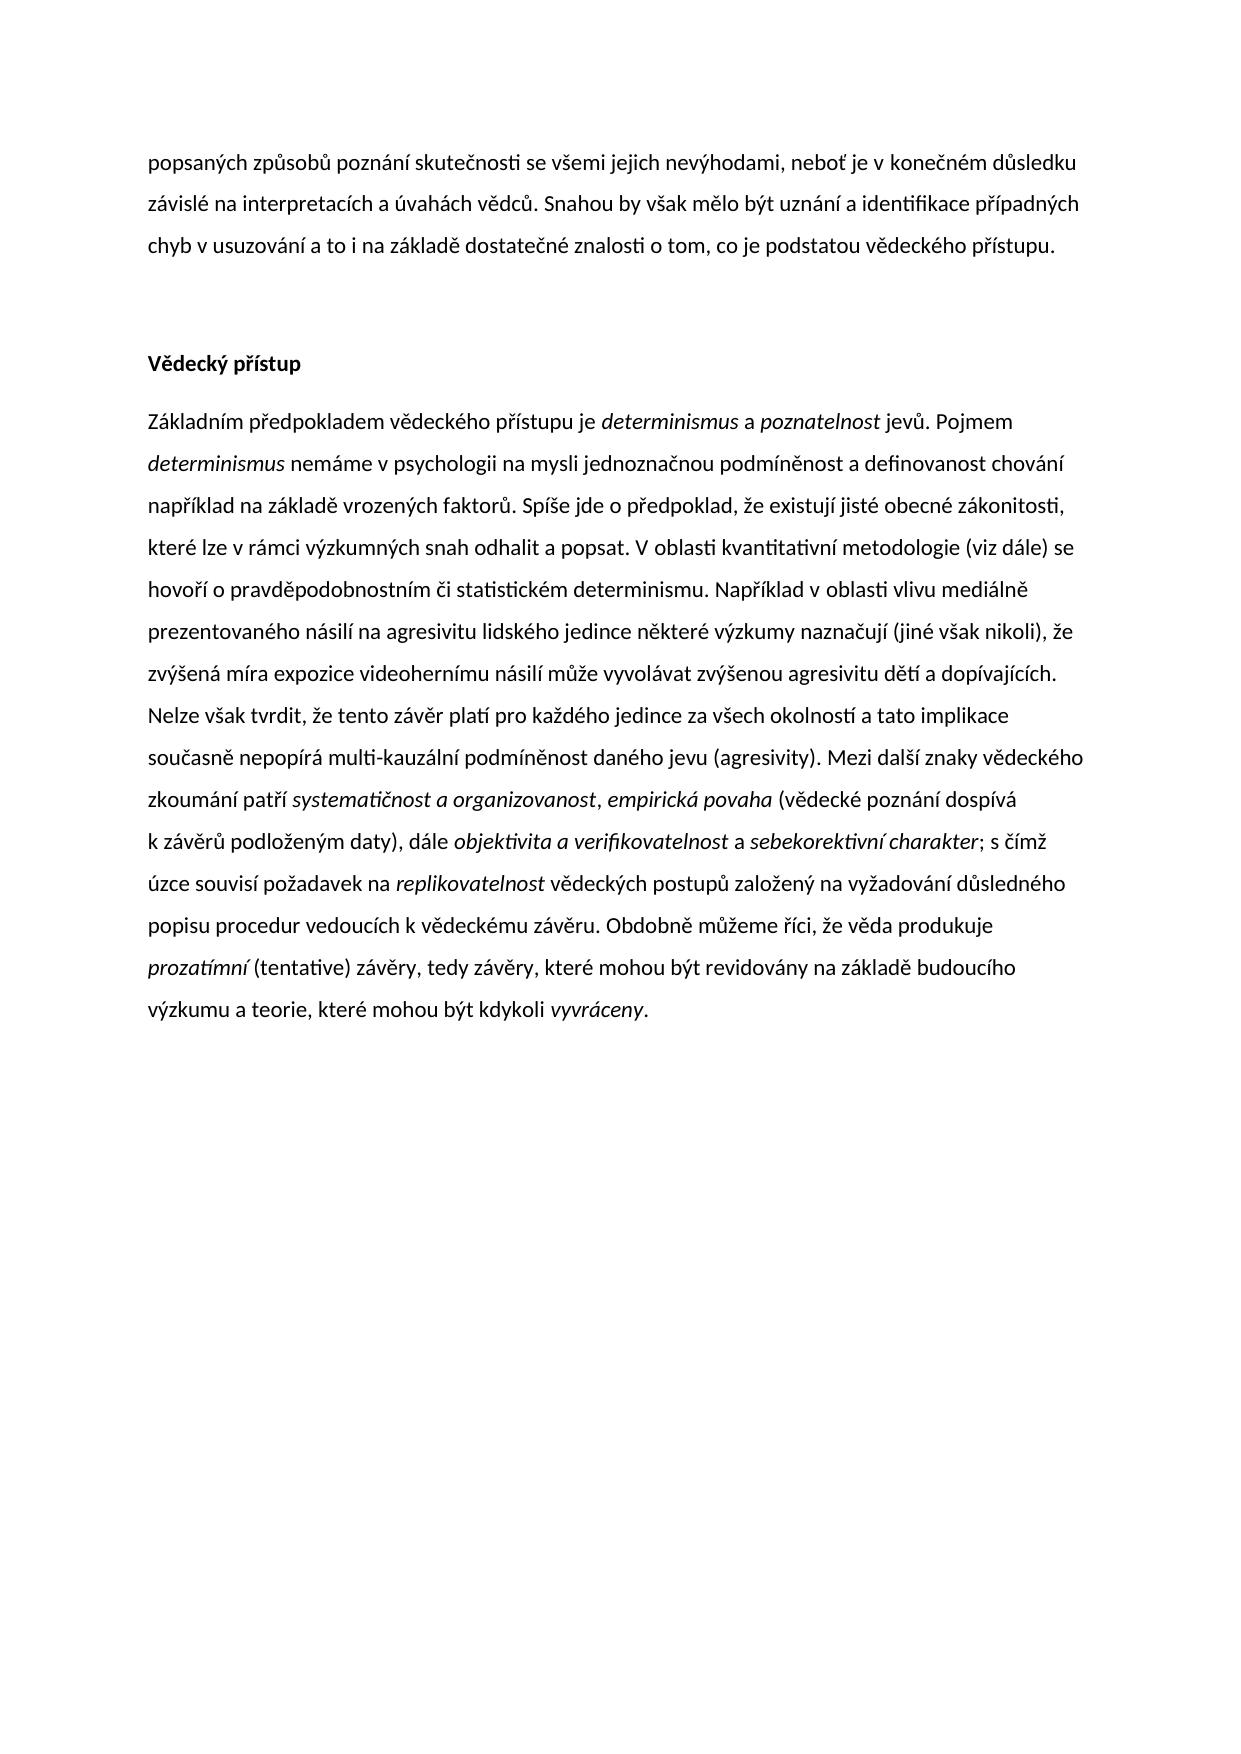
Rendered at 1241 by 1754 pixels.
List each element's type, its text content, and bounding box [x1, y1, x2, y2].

text Základním předpokladem vědeckého přístupu je determinismus a poznatelnost jevů. Pojmem determinismus nemáme v psychologii na mysli jednoznačnou podmíněnost a definovanost chování například na základě vrozených faktorů. Spíše jde o předpoklad, že existují jisté obecné zákonitosti, které lze v rámci výzkumných snah odhalit a popsat. V oblasti kvantitativní metodologie (viz dále) se hovoří o pravděpodobnostním či statistickém determinismu. Například v oblasti vlivu mediálně prezentovaného násilí na agresivitu lidského jedince některé výzkumy naznačují (jiné však nikoli), že zvýšená míra expozice videohernímu násilí může vyvolávat zvýšenou agresivitu dětí a dopívajících. Nelze však tvrdit, že tento závěr platí pro každého jedince za všech okolností a tato implikace současně nepopírá multi-kauzální podmíněnost daného jevu (agresivity). Mezi další znaky vědeckého zkoumání patří systematičnost a organizovanost, empirická povaha (vědecké poznání dospívá k závěrů podloženým daty), dále objektivita a verifikovatelnost a sebekorektivní charakter; s čímž úzce souvisí požadavek na replikovatelnost vědeckých postupů založený na vyžadování důsledného popisu procedur vedoucích k vědeckému závěru. Obdobně můžeme říci, že věda produkuje prozatímní (tentative) závěry, tedy závěry, které mohou být revidovány na základě budoucího výzkumu a teorie, které mohou být kdykoli vyvráceny. [148, 407, 1093, 1023]
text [148, 148, 1093, 259]
text Vědecký přístup [148, 349, 1093, 377]
